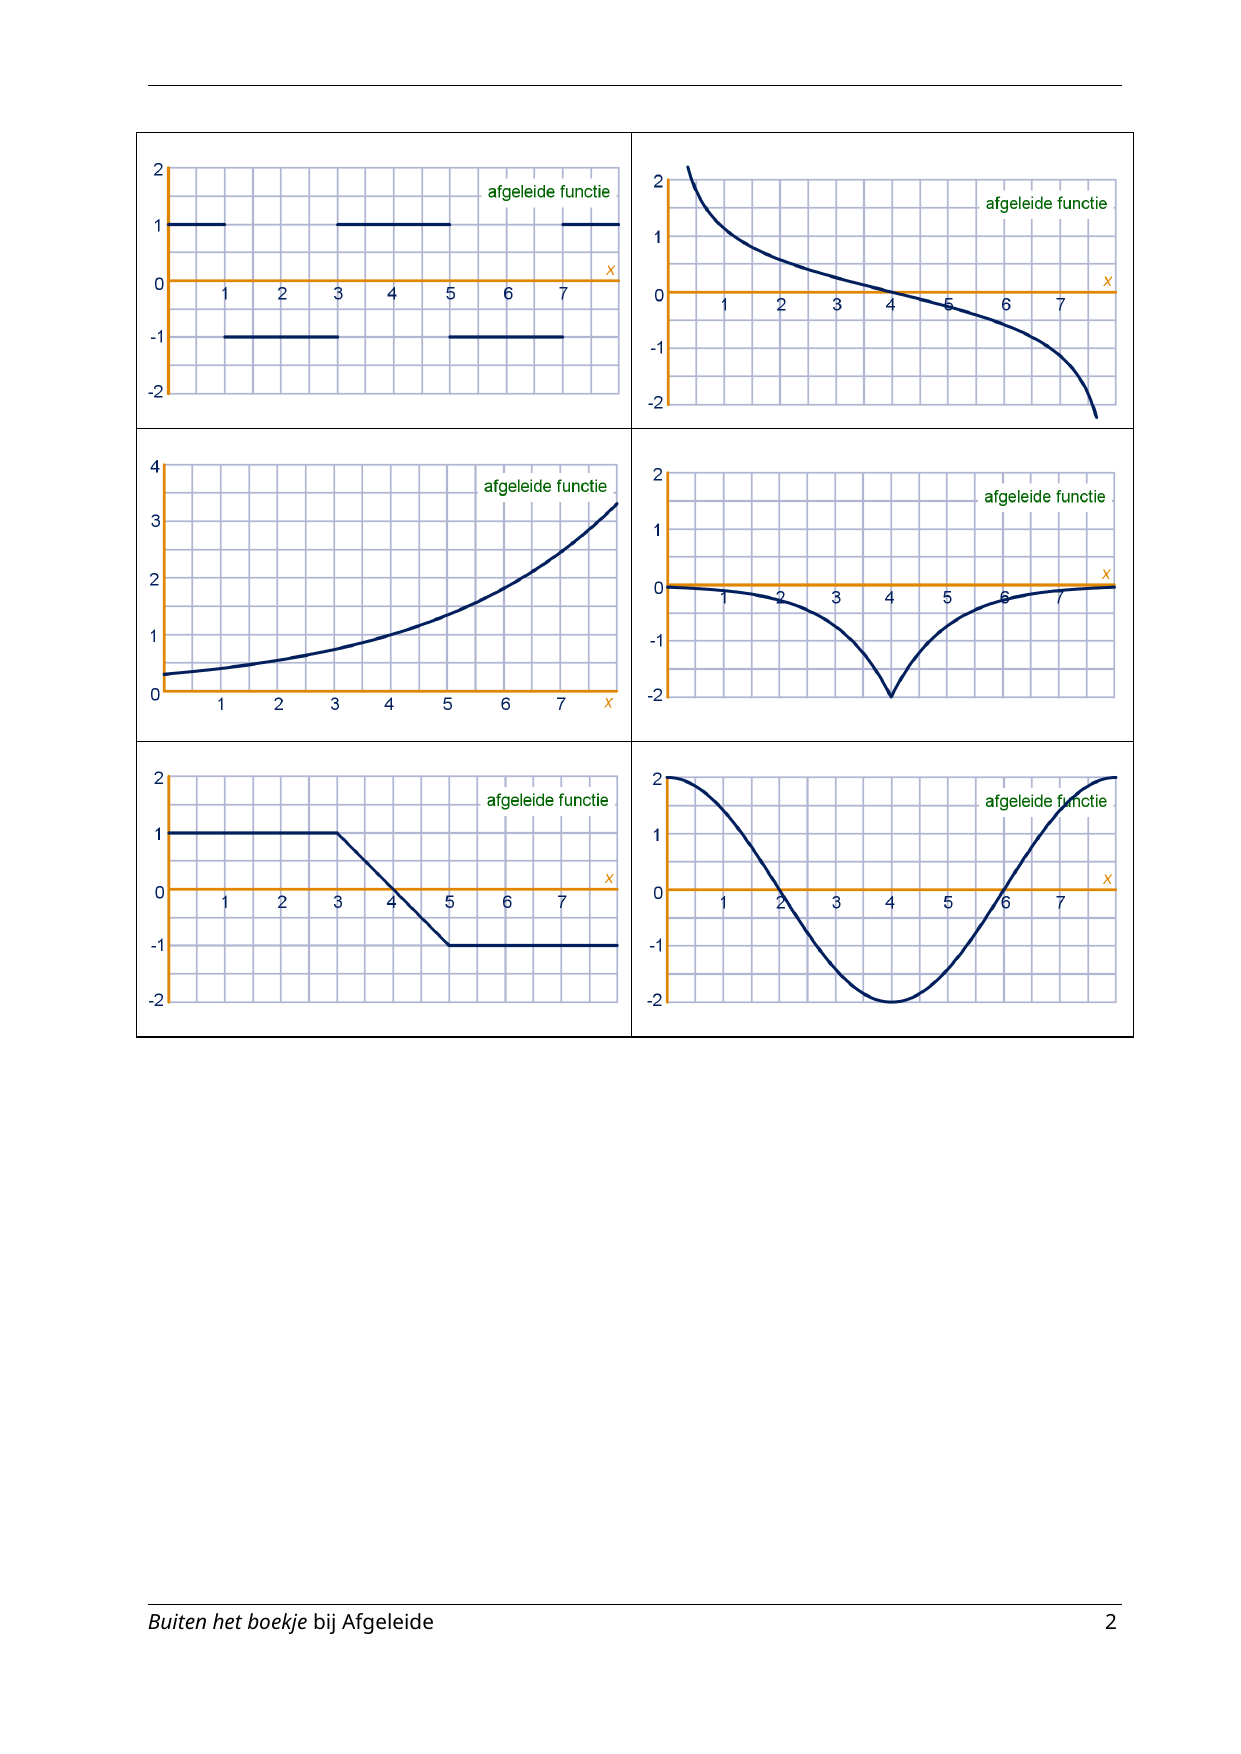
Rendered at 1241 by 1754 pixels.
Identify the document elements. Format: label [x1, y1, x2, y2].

picture [147, 161, 621, 399]
table_header [137, 133, 631, 427]
picture [646, 164, 1119, 425]
picture [147, 457, 621, 713]
picture [646, 466, 1119, 704]
table_cell [632, 742, 1133, 1036]
picture [646, 771, 1119, 1007]
table_cell [137, 429, 631, 741]
table_header [632, 133, 1133, 427]
table_cell [632, 429, 1133, 741]
table_cell [137, 742, 631, 1036]
picture [147, 771, 621, 1008]
